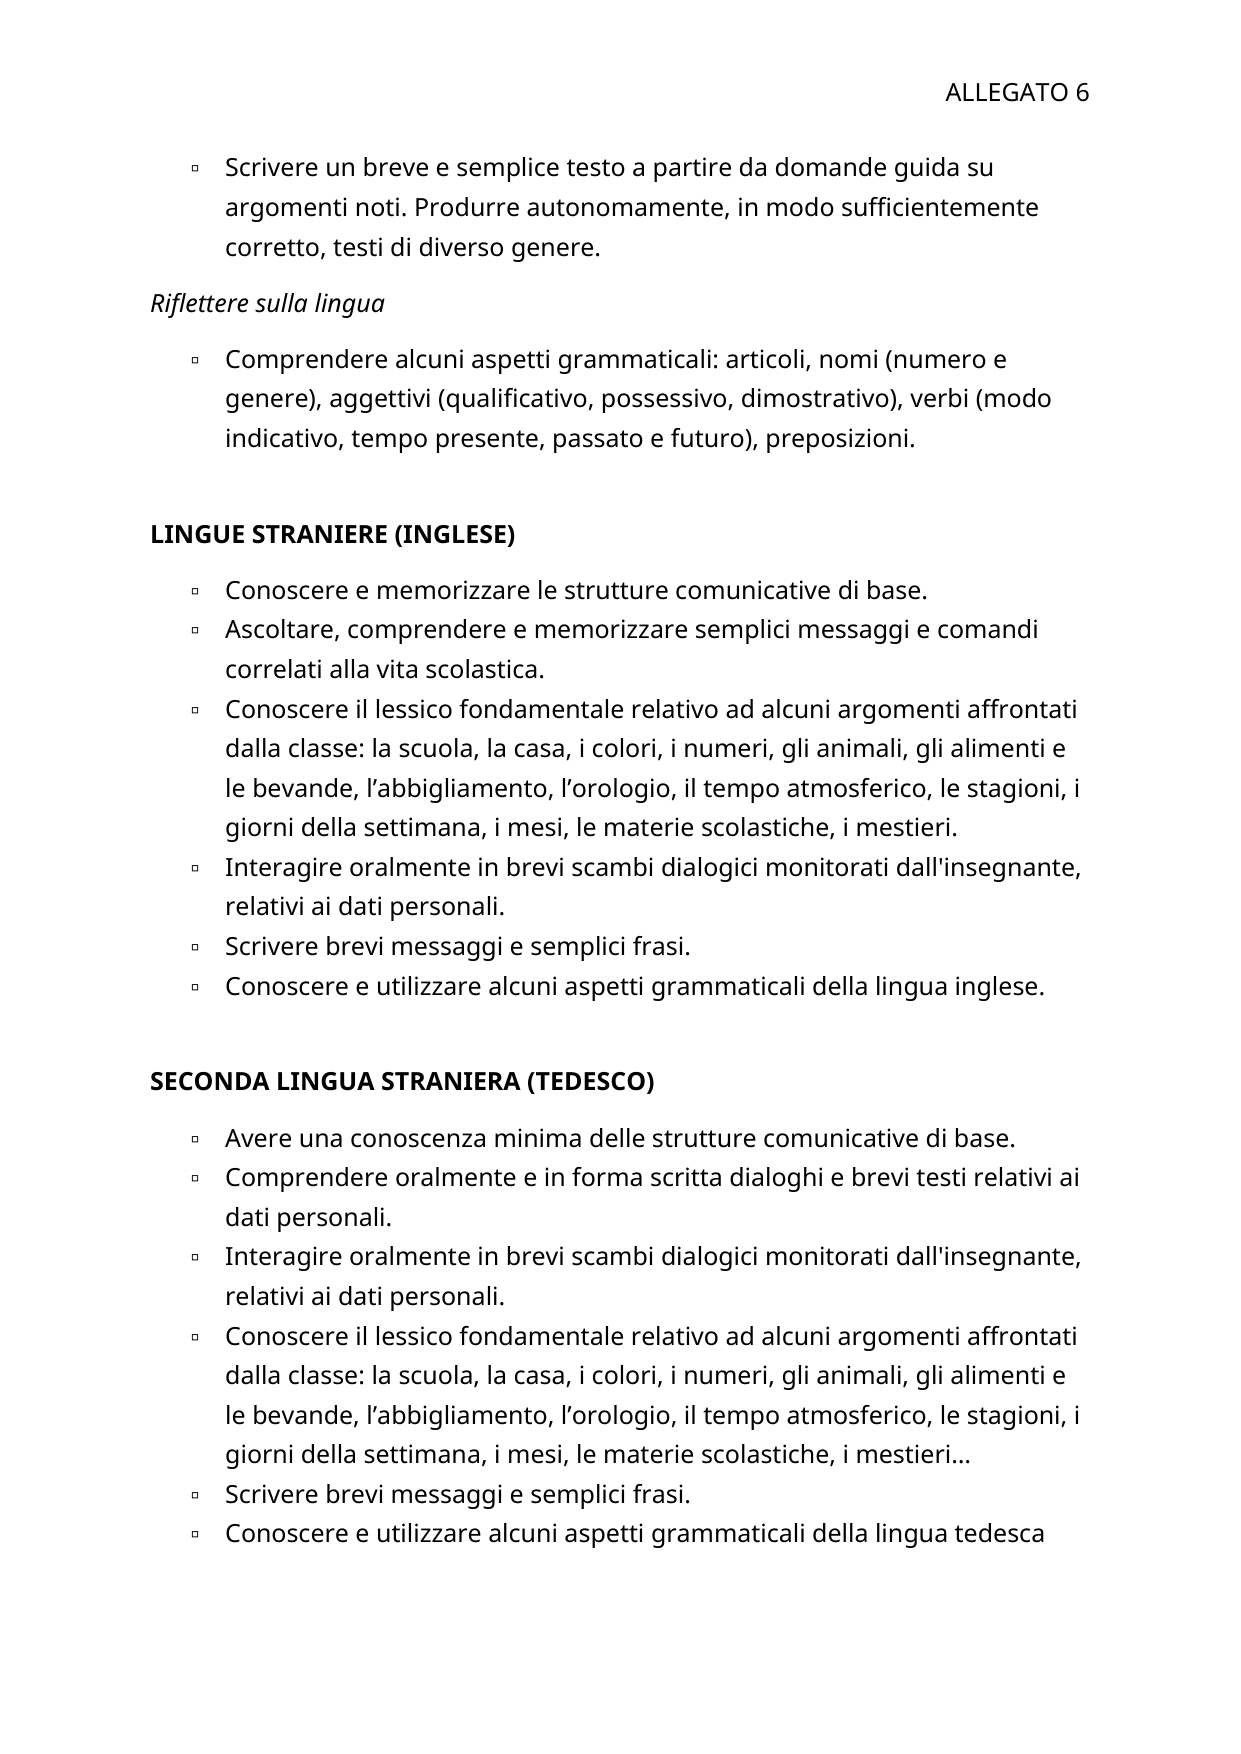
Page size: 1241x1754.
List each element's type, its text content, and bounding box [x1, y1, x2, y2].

list Conoscere il lessico fondamentale relativo ad alcuni argomenti affrontati dalla classe: la scuola, la casa, i colori, i numeri, gli animali, gli alimenti e le bevande, l’abbigliamento, l’orologio, il tempo atmosferico, le stagioni, i giorni della settimana, i mesi, le materie scolastiche, i mestieri… [187, 1318, 1090, 1471]
text SECONDA LINGUA STRANIERA (TEDESCO) [150, 1064, 1090, 1098]
list Scrivere brevi messaggi e semplici frasi. [187, 928, 1090, 963]
list Conoscere e memorizzare le strutture comunicative di base. [187, 572, 1090, 607]
text LINGUE STRANIERE (INGLESE) [150, 516, 1090, 550]
list Conoscere il lessico fondamentale relativo ad alcuni argomenti affrontati dalla classe: la scuola, la casa, i colori, i numeri, gli animali, gli alimenti e le bevande, l’abbigliamento, l’orologio, il tempo atmosferico, le stagioni, i giorni della settimana, i mesi, le materie scolastiche, i mestieri. [187, 691, 1090, 844]
list Ascoltare, comprendere e memorizzare semplici messaggi e comandi correlati alla vita scolastica. [187, 612, 1090, 686]
list Interagire oralmente in brevi scambi dialogici monitorati dall'insegnante, relativi ai dati personali. [187, 849, 1090, 923]
list Comprendere alcuni aspetti grammaticali: articoli, nomi (numero e genere), aggettivi (qualificativo, possessivo, dimostrativo), verbi (modo indicativo, tempo presente, passato e futuro), preposizioni. [187, 341, 1090, 455]
list Avere una conoscenza minima delle strutture comunicative di base. [187, 1120, 1090, 1154]
list Scrivere un breve e semplice testo a partire da domande guida su argomenti noti. Produrre autonomamente, in modo sufficientemente corretto, testi di diverso genere. [187, 150, 1090, 263]
text Riflettere sulla lingua [150, 285, 1090, 319]
list Scrivere brevi messaggi e semplici frasi. [187, 1476, 1090, 1511]
list Conoscere e utilizzare alcuni aspetti grammaticali della lingua tedesca [187, 1516, 1090, 1550]
list Conoscere e utilizzare alcuni aspetti grammaticali della lingua inglese. [187, 968, 1090, 1002]
list Interagire oralmente in brevi scambi dialogici monitorati dall'insegnante, relativi ai dati personali. [187, 1239, 1090, 1313]
list Comprendere oralmente e in forma scritta dialoghi e brevi testi relativi ai dati personali. [187, 1160, 1090, 1234]
